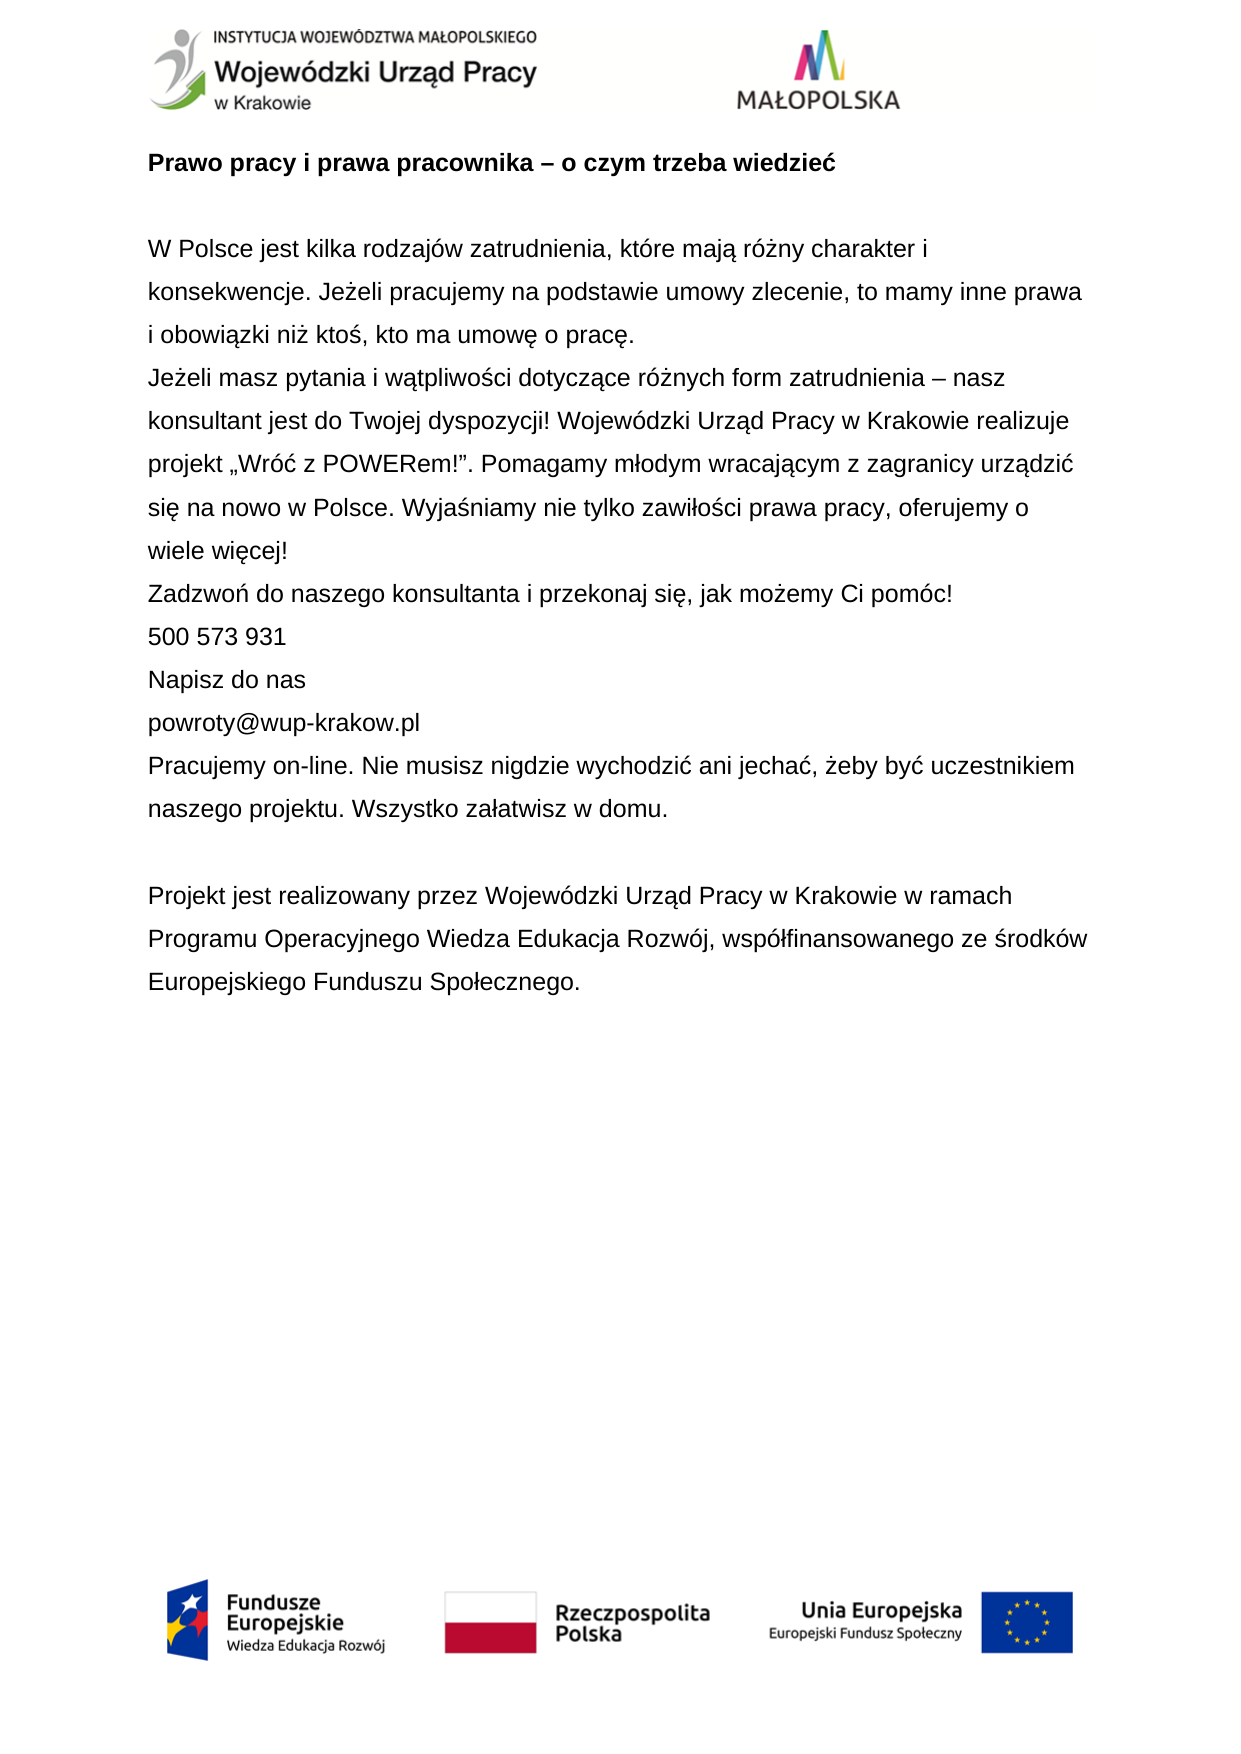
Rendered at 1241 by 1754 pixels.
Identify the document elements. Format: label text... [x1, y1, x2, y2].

text 500 573 931 [148, 622, 1093, 651]
text Projekt jest realizowany przez Wojewódzki Urząd Pracy w Krakowie w ramach Programu Operacyjnego Wiedza Edukacja Rozwój, współfinansowanego ze środków Europejskiego Funduszu Społecznego. [148, 881, 1093, 996]
text Jeżeli masz pytania i wątpliwości dotyczące różnych form zatrudnienia – nasz konsultant jest do Twojej dyspozycji! Wojewódzki Urząd Pracy w Krakowie realizuje projekt „Wróć z POWERem!”. Pomagamy młodym wracającym z zagranicy urządzić się na nowo w Polsce. Wyjaśniamy nie tylko zawiłości prawa pracy, oferujemy o wiele więcej! [148, 363, 1093, 564]
picture [147, 1559, 1093, 1681]
text Zadzwoń do naszego konsultanta i przekonaj się, jak możemy Ci pomóc! [148, 579, 1093, 608]
text Prawo pracy i prawa pracownika – o czym trzeba wiedzieć [148, 148, 1093, 176]
text W Polsce jest kilka rodzajów zatrudnienia, które mają różny charakter i konsekwencje. Jeżeli pracujemy na podstawie umowy zlecenie, to mamy inne prawa i obowiązki niż ktoś, kto ma umowę o pracę. [148, 234, 1093, 349]
picture [147, 29, 1094, 110]
text Pracujemy on-line. Nie musisz nigdzie wychodzić ani jechać, żeby być uczestnikiem naszego projektu. Wszystko załatwisz w domu. [148, 751, 1093, 823]
text powroty@wup-krakow.pl [148, 708, 1093, 737]
text Napisz do nas [148, 665, 1093, 694]
